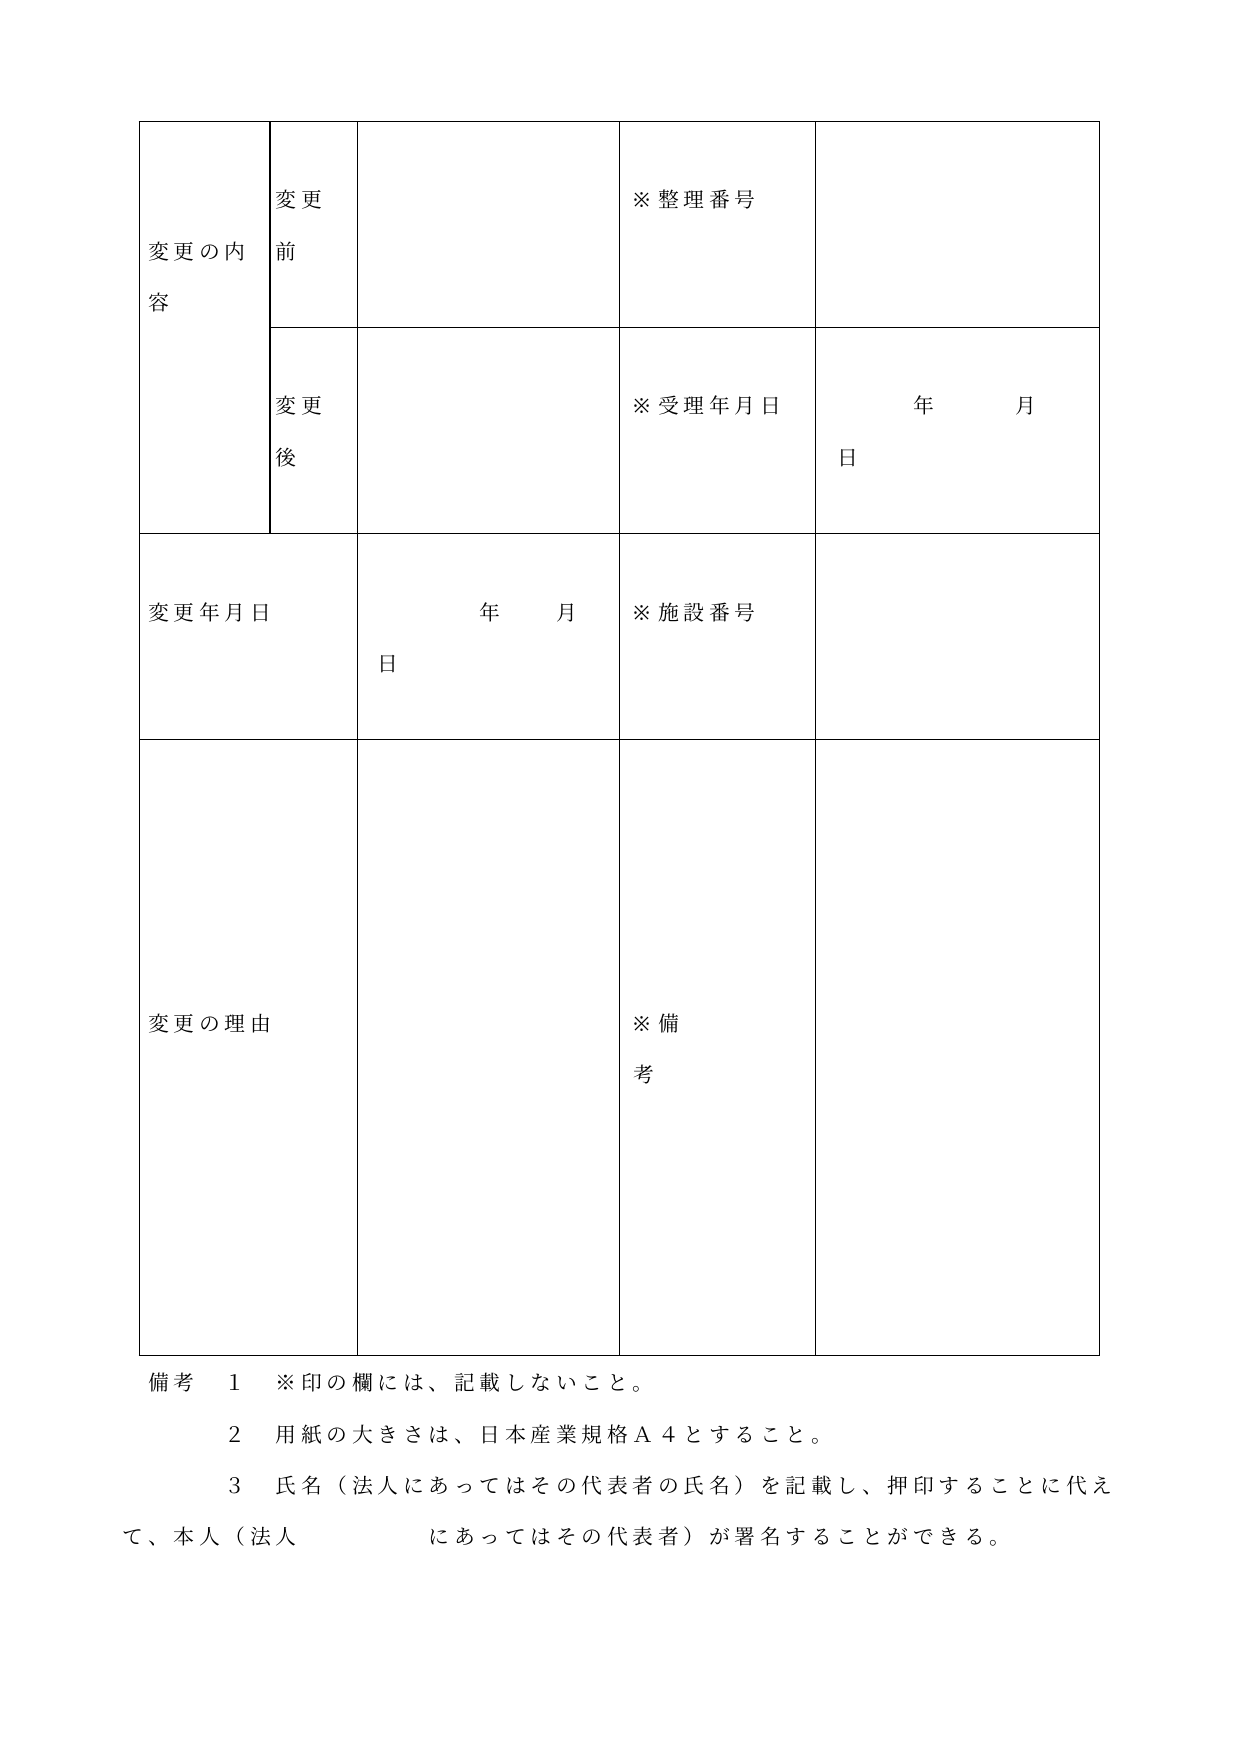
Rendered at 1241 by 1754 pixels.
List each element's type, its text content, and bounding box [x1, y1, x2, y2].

table_header ※整理番号 [620, 122, 815, 327]
table_cell ※備 考 [620, 740, 815, 1355]
table_cell 変更の理由 [140, 740, 357, 1355]
text 備考 １ ※印の欄には、記載しないこと。 [122, 1356, 1118, 1407]
table_cell ※施設番号 [620, 534, 815, 739]
text ２ 用紙の大きさは、日本産業規格Ａ４とすること。 [122, 1407, 1118, 1459]
table_cell 変更年月日 [140, 534, 357, 739]
table_cell [358, 328, 619, 533]
table_cell 変更後 [271, 328, 357, 533]
table_cell ※受理年月日 [620, 328, 815, 533]
text ３ 氏名（法人にあってはその代表者の氏名）を記載し、押印することに代えて、本人（法人 にあってはその代表者）が署名することができる。 [122, 1459, 1118, 1561]
table_cell 年 月 日 [816, 328, 1099, 533]
table_cell [816, 740, 1099, 1355]
table_cell [816, 534, 1099, 739]
table_cell [358, 740, 619, 1355]
table_header 変更前 [271, 122, 357, 327]
table_header [816, 122, 1099, 327]
table_header [358, 122, 619, 327]
table_cell 年 月 日 [358, 534, 619, 739]
table_header 変更の内容 [140, 122, 269, 533]
